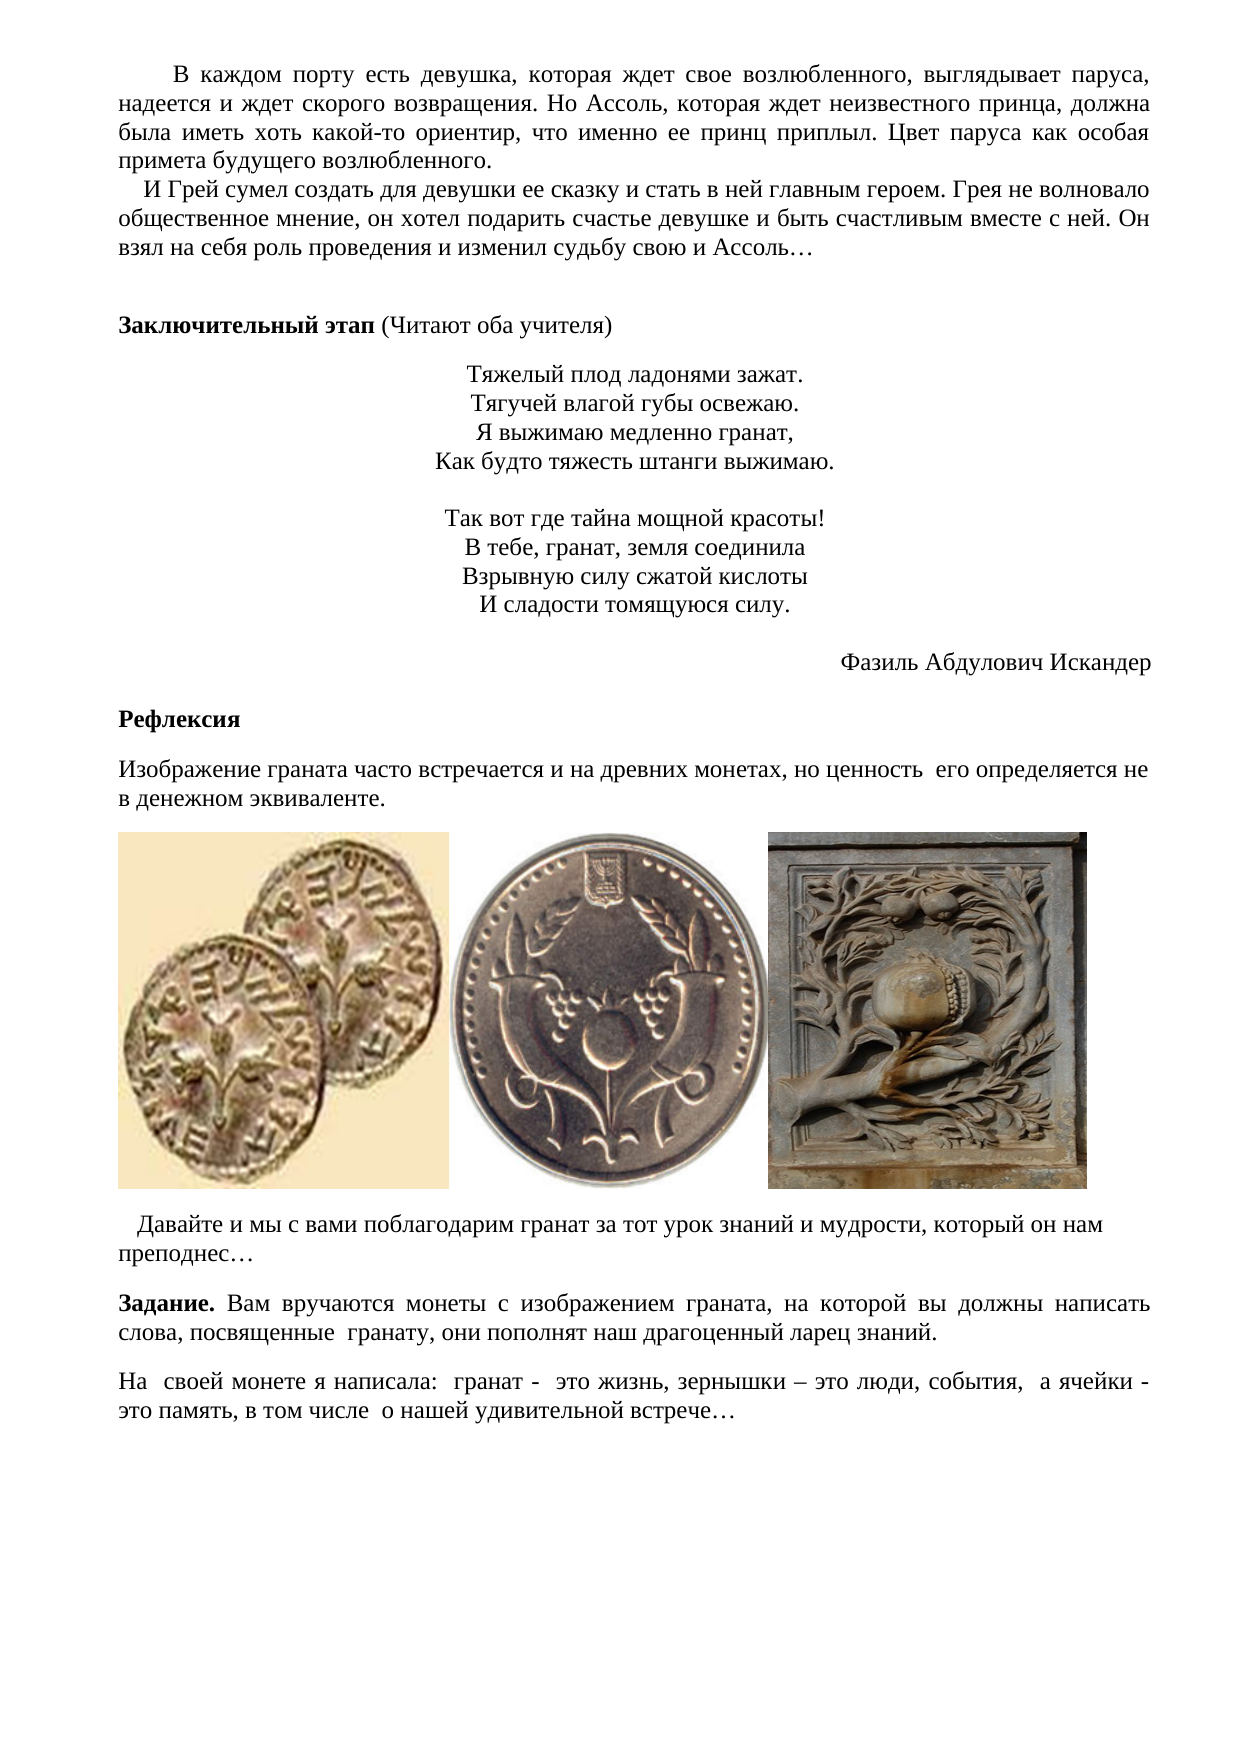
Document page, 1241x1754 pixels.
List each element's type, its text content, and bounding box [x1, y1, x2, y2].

text Изображение граната часто встречается и на древних монетах, но ценность его определяется не в денежном эквиваленте. [118, 754, 1152, 812]
text И сладости томящуюся силу. [118, 589, 1152, 618]
text В каждом порту есть девушка, которая ждет свое возлюбленного, выглядывает паруса, надеется и ждет скорого возвращения. Но Ассоль, которая ждет неизвестного принца, должна была иметь хоть какой-то ориентир, что именно ее принц приплыл. Цвет паруса как особая примета будущего возлюбленного. [118, 59, 1152, 174]
text Рефлексия [118, 704, 1152, 733]
text Тяжелый плод ладонями зажат. [118, 359, 1152, 388]
picture [118, 832, 1087, 1189]
text Я выжимаю медленно гранат, [118, 417, 1152, 446]
text В тебе, гранат, земля соединила [118, 532, 1152, 561]
text Давайте и мы с вами поблагодарим гранат за тот урок знаний и мудрости, который он нам преподнес… [118, 1209, 1152, 1267]
text Взрывную силу сжатой кислоты [118, 561, 1152, 589]
text И Грей сумел создать для девушки ее сказку и стать в ней главным героем. Грея не волновало общественное мнение, он хотел подарить счастье девушке и быть счастливым вместе с ней. Он взял на себя роль проведения и изменил судьбу свою и Ассоль… [118, 174, 1152, 260]
text Заключительный этап (Читают оба учителя) [118, 310, 1152, 339]
text Так вот где тайна мощной красоты! [118, 503, 1152, 532]
text На своей монете я написала: гранат - это жизнь, зернышки – это люди, события, а ячейки - это память, в том числе о нашей удивительной встрече… [118, 1366, 1152, 1424]
text Тягучей влагой губы освежаю. [118, 388, 1152, 417]
text Как будто тяжесть штанги выжимаю. [118, 446, 1152, 474]
text Фазиль Абдулович Искандер [118, 647, 1152, 676]
text Задание. Вам вручаются монеты с изображением граната, на которой вы должны написать слова, посвященные гранату, они пополнят наш драгоценный ларец знаний. [118, 1288, 1152, 1345]
